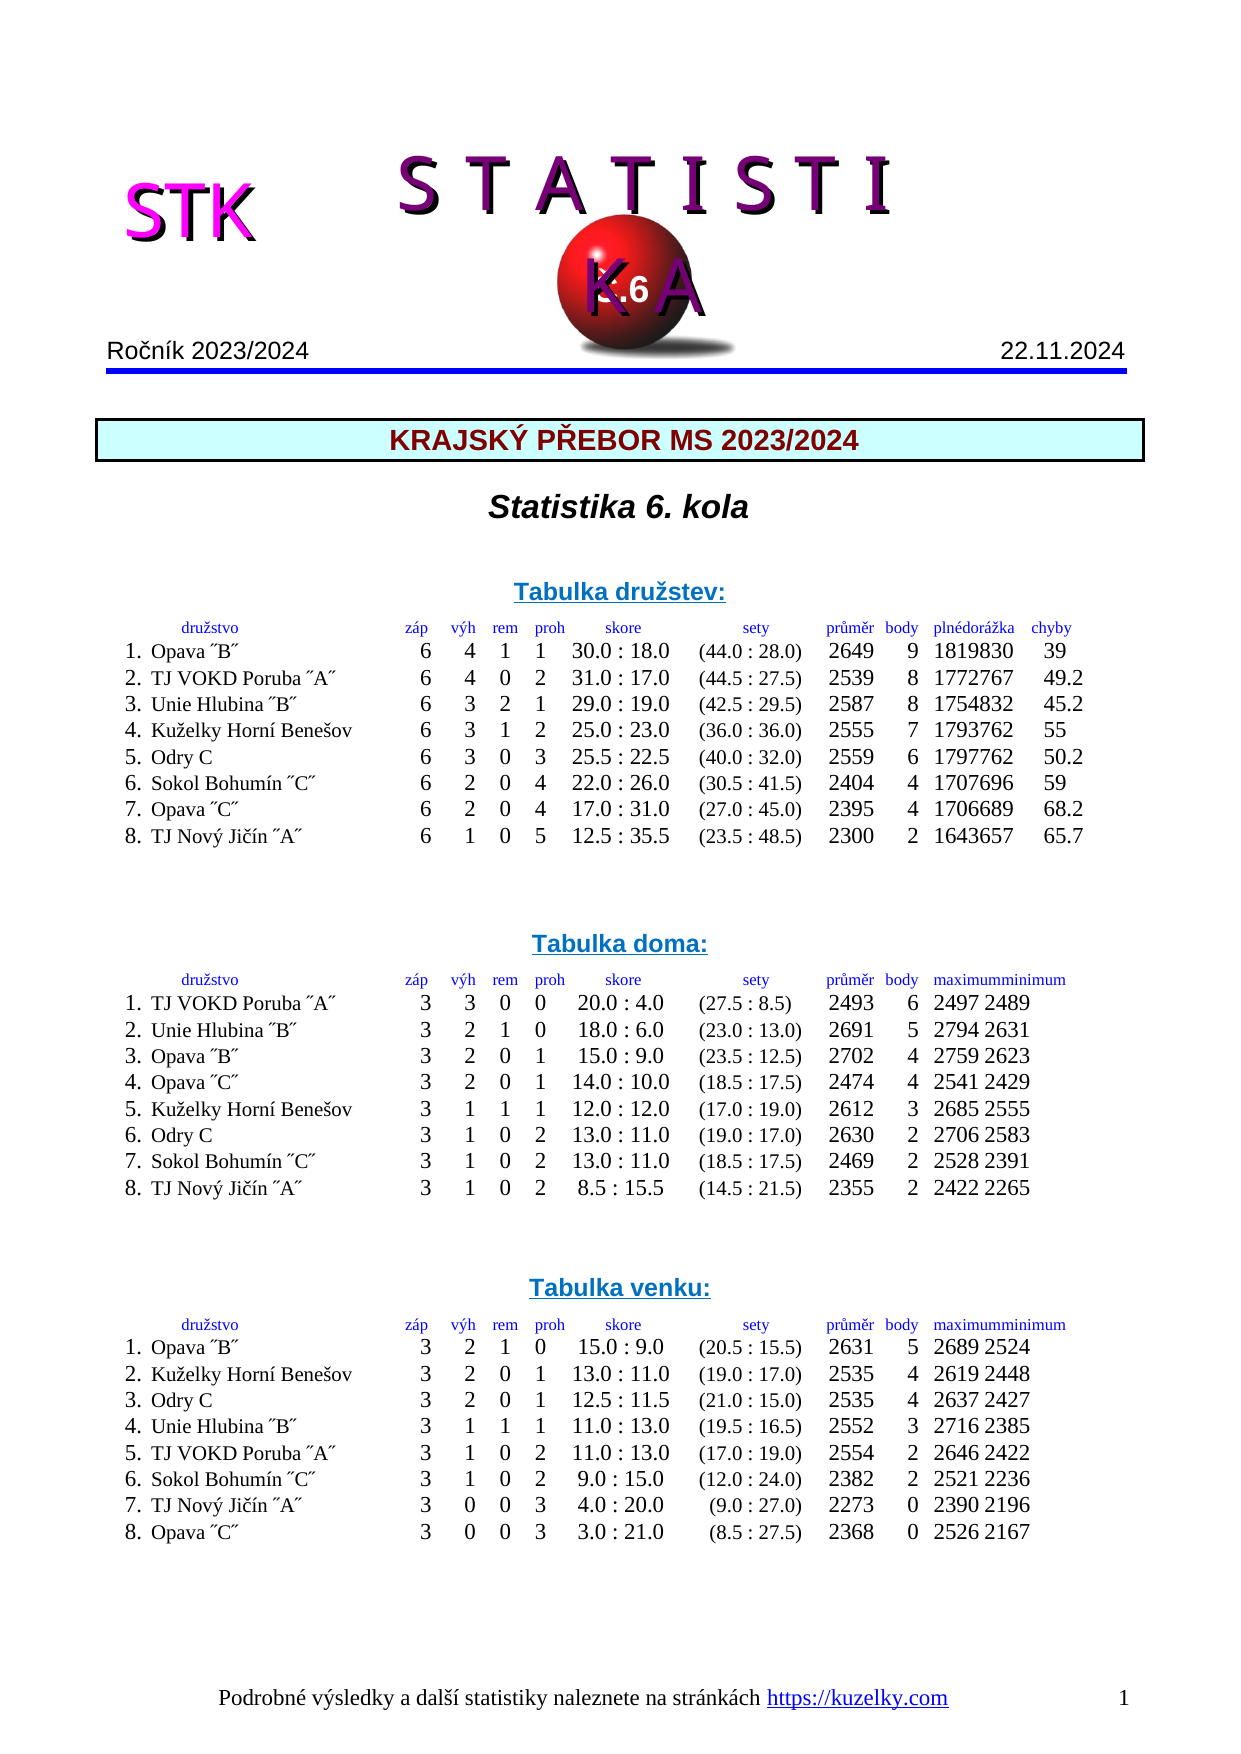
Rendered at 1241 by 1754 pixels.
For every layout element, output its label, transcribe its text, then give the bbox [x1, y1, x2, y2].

text 4. Unie Hlubina ˝B˝ 3 1 1 1 11.0 : 13.0 (19.5 : 16.5) 2552 3 2716 2385 [106, 1412, 1134, 1439]
text 6. Sokol Bohumín ˝C˝ 6 2 0 4 22.0 : 26.0 (30.5 : 41.5) 2404 4 1707 696 59 [106, 769, 1134, 796]
text 5. Kuželky Horní Benešov 3 1 1 1 12.0 : 12.0 (17.0 : 19.0) 2612 3 2685 2555 [106, 1095, 1134, 1121]
text Č.6 [106, 267, 587, 310]
text Statistika 6. kola [106, 487, 1134, 526]
text Č.6 [609, 267, 671, 310]
text Ročník 2023/2024 22.11.2024 [106, 336, 1134, 365]
text Tabulka družstev: [94, 577, 1145, 606]
text 8. TJ Nový Jičín ˝A˝ 6 1 0 5 12.5 : 35.5 (23.5 : 48.5) 2300 2 1643 657 65.7 [106, 822, 1134, 848]
text 4. Opava ˝C˝ 3 2 0 1 14.0 : 10.0 (18.5 : 17.5) 2474 4 2541 2429 [106, 1068, 1134, 1095]
text 6. Odry C 3 1 0 2 13.0 : 11.0 (19.0 : 17.0) 2630 2 2706 2583 [106, 1121, 1134, 1147]
text 3. Unie Hlubina ˝B˝ 6 3 2 1 29.0 : 19.0 (42.5 : 29.5) 2587 8 1754 832 45.2 [106, 690, 1134, 716]
text 3. Opava ˝B˝ 3 2 0 1 15.0 : 9.0 (23.5 : 12.5) 2702 4 2759 2623 [106, 1042, 1134, 1068]
text 7. Opava ˝C˝ 6 2 0 4 17.0 : 31.0 (27.0 : 45.0) 2395 4 1706 689 68.2 [106, 796, 1134, 822]
subtitle Krajský přebor MS 2023/2024 [98, 421, 1142, 459]
text 4. Kuželky Horní Benešov 6 3 1 2 25.0 : 23.0 (36.0 : 36.0) 2555 7 1793 762 55 [106, 716, 1134, 743]
text 7. Sokol Bohumín ˝C˝ 3 1 0 2 13.0 : 11.0 (18.5 : 17.5) 2469 2 2528 2391 [106, 1147, 1134, 1174]
text 8. TJ Nový Jičín ˝A˝ 3 1 0 2 8.5 : 15.5 (14.5 : 21.5) 2355 2 2422 2265 [106, 1174, 1134, 1200]
text Tabulka doma: [94, 929, 1145, 958]
text 1. Opava ˝B˝ 3 2 1 0 15.0 : 9.0 (20.5 : 15.5) 2631 5 2689 2524 [106, 1333, 1134, 1360]
text 5. Odry C 6 3 0 3 25.5 : 22.5 (40.0 : 32.0) 2559 6 1797 762 50.2 [106, 743, 1134, 769]
text družstvo záp výh rem proh skore sety průměr body maximum minimum [106, 1314, 1134, 1333]
text 2. Unie Hlubina ˝B˝ 3 2 1 0 18.0 : 6.0 (23.0 : 13.0) 2691 5 2794 2631 [106, 1016, 1134, 1042]
text družstvo záp výh rem proh skore sety průměr body maximum minimum [106, 970, 1134, 989]
text 1. TJ VOKD Poruba ˝A˝ 3 3 0 0 20.0 : 4.0 (27.5 : 8.5) 2493 6 2497 2489 [106, 989, 1134, 1016]
text 2. TJ VOKD Poruba ˝A˝ 6 4 0 2 31.0 : 17.0 (44.5 : 27.5) 2539 8 1772 767 49.2 [106, 664, 1134, 690]
text 6. Sokol Bohumín ˝C˝ 3 1 0 2 9.0 : 15.0 (12.0 : 24.0) 2382 2 2521 2236 [106, 1465, 1134, 1492]
text Č.6 [687, 267, 1134, 310]
text 5. TJ VOKD Poruba ˝A˝ 3 1 0 2 11.0 : 13.0 (17.0 : 19.0) 2554 2 2646 2422 [106, 1439, 1134, 1465]
text 1. Opava ˝B˝ 6 4 1 1 30.0 : 18.0 (44.0 : 28.0) 2649 9 1819 830 39 [106, 637, 1134, 664]
text 3. Odry C 3 2 0 1 12.5 : 11.5 (21.0 : 15.0) 2535 4 2637 2427 [106, 1386, 1134, 1412]
text družstvo záp výh rem proh skore sety průměr body plné dorážka chyby [106, 618, 1134, 637]
text 8. Opava ˝C˝ 3 0 0 3 3.0 : 21.0 (8.5 : 27.5) 2368 0 2526 2167 [106, 1518, 1134, 1544]
text 7. TJ Nový Jičín ˝A˝ 3 0 0 3 4.0 : 20.0 (9.0 : 27.0) 2273 0 2390 2196 [106, 1492, 1134, 1518]
text Tabulka venku: [94, 1273, 1145, 1302]
text 2. Kuželky Horní Benešov 3 2 0 1 13.0 : 11.0 (19.0 : 17.0) 2535 4 2619 2448 [106, 1360, 1134, 1386]
